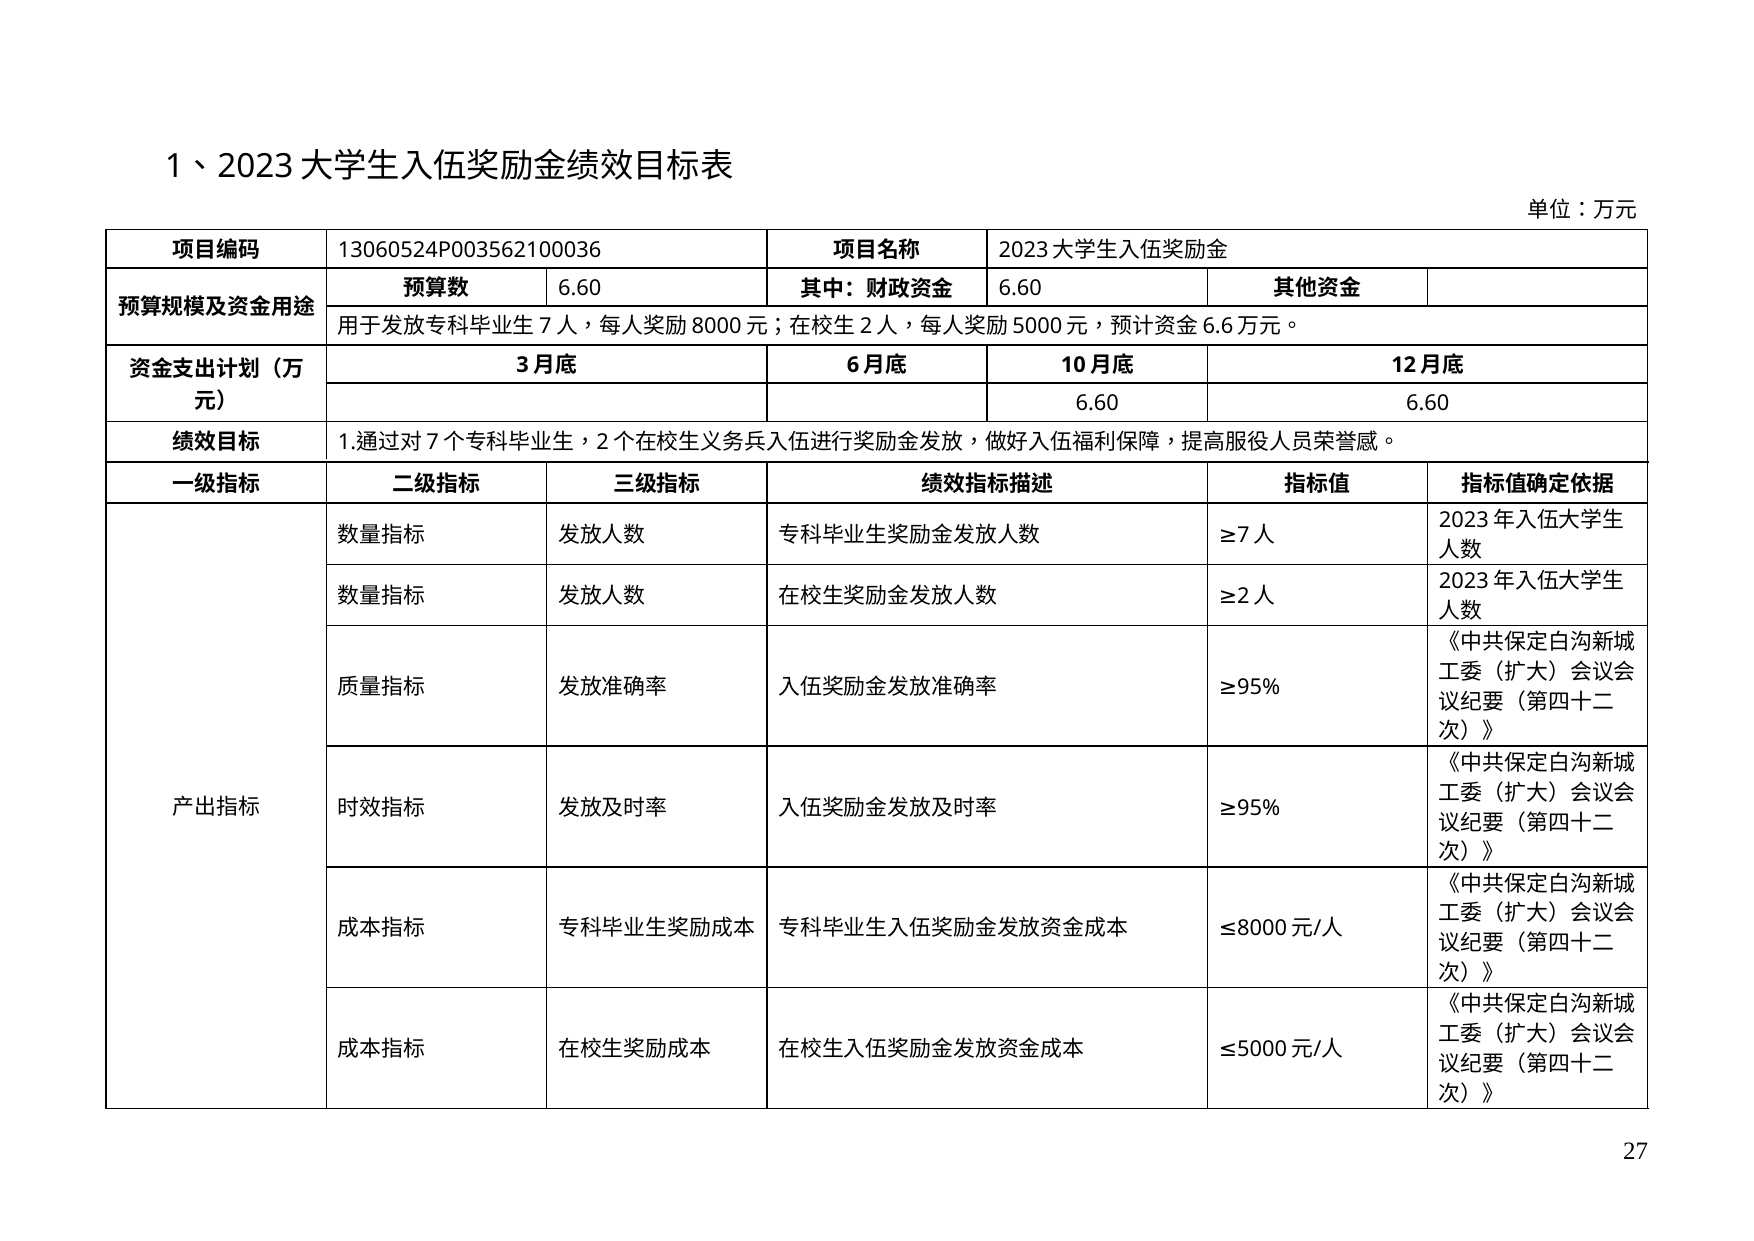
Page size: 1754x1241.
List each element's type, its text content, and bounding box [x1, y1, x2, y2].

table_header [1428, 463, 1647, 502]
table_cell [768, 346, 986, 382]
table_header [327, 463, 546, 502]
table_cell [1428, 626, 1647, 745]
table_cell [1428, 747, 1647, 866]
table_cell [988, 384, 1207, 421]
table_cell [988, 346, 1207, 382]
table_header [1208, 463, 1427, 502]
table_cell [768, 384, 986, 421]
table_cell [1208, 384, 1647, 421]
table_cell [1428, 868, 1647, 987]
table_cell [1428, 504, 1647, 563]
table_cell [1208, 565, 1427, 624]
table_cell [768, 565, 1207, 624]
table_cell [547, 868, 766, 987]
text 1、2023大学生入伍奖励金绩效目标表 [106, 142, 1648, 187]
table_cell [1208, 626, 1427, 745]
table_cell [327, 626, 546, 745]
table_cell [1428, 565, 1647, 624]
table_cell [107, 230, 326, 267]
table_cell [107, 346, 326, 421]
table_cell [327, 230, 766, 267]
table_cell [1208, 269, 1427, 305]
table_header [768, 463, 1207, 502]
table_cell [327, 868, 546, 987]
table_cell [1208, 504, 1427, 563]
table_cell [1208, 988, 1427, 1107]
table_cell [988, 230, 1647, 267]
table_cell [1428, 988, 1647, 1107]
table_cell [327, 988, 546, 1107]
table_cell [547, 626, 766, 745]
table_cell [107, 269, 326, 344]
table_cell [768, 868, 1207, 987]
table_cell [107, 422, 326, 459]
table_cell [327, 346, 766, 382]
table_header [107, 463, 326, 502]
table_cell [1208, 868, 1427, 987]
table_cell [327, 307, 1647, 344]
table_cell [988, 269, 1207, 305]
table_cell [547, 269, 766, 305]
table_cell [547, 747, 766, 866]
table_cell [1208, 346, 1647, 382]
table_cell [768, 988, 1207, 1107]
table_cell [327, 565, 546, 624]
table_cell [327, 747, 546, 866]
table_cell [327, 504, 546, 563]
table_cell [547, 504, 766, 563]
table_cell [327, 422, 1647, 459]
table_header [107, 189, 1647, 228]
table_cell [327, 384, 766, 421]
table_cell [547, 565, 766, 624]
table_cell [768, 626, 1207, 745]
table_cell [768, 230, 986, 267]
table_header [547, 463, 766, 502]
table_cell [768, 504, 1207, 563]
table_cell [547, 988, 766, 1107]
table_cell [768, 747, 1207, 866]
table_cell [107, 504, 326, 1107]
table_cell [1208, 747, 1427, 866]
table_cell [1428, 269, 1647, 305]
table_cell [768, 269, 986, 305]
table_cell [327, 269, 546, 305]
